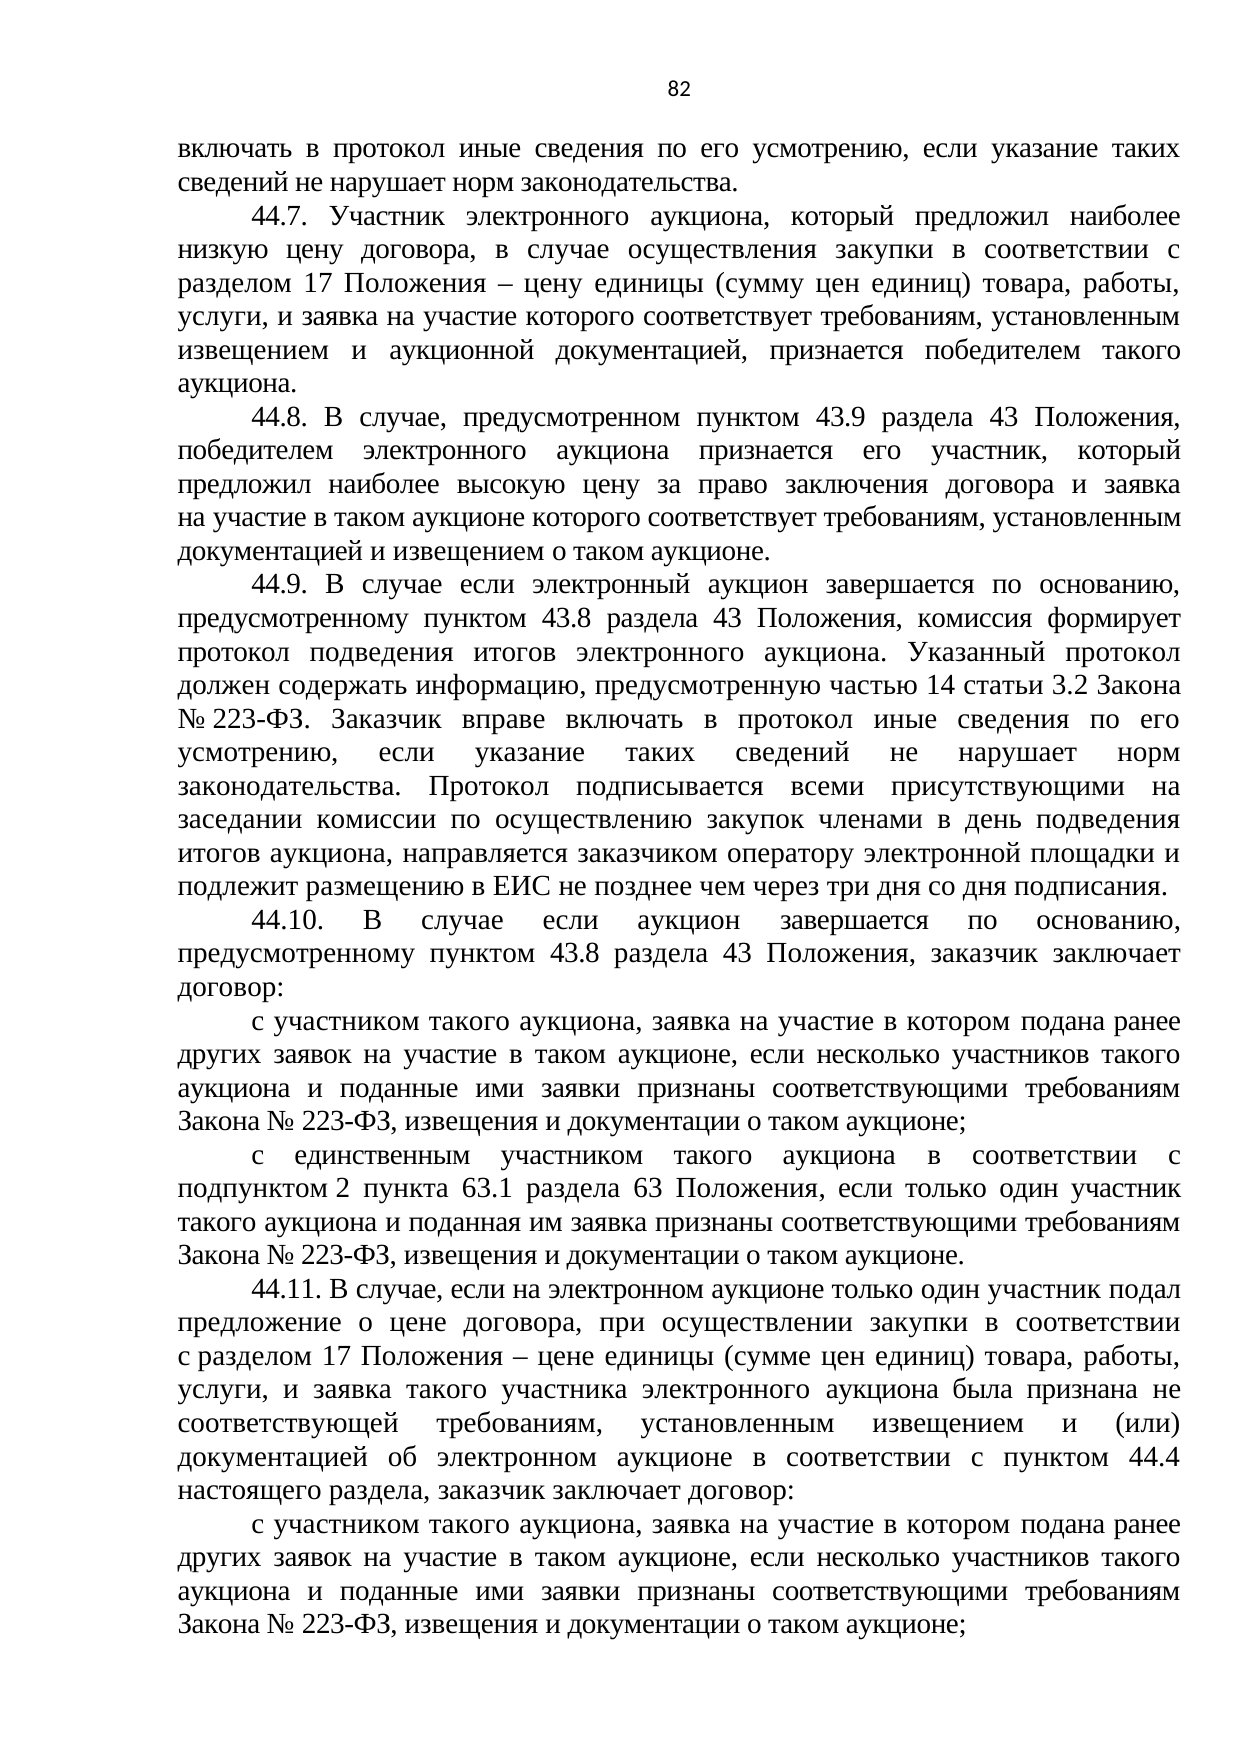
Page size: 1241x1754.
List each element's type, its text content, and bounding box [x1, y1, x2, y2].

text 44.7. Участник электронного аукциона, который предложил наиболее низкую цену договора, в случае осуществления закупки в соответствии с разделом 17 Положения – цену единицы (сумму цен единиц) товара, работы, услуги, и заявка на участие которого соответствует требованиям, установленным извещением и аукционной документацией, признается победителем такого аукциона. [177, 198, 1181, 399]
text 44.10. В случае если аукцион завершается по основанию, предусмотренному пунктом 43.8 раздела 43 Положения, заказчик заключает договор: [177, 902, 1181, 1003]
text с участником такого аукциона, заявка на участие в котором подана ранее других заявок на участие в таком аукционе, если несколько участников такого аукциона и поданные ими заявки признаны соответствующими требованиям Закона № 223-ФЗ, извещения и документации о таком аукционе; [177, 1506, 1181, 1640]
text 44.9. В случае если электронный аукцион завершается по основанию, предусмотренному пунктом 43.8 раздела 43 Положения, комиссия формирует протокол подведения итогов электронного аукциона. Указанный протокол должен содержать информацию, предусмотренную частью 14 статьи 3.2 Закона № 223-ФЗ. Заказчик вправе включать в протокол иные сведения по его усмотрению, если указание таких сведений не нарушает норм законодательства. Протокол подписывается всеми присутствующими на заседании комиссии по осуществлению закупок членами в день подведения итогов аукциона, направляется заказчиком оператору электронной площадки и подлежит размещению в ЕИС не позднее чем через три дня со дня подписания. [177, 567, 1181, 902]
text 44.11. В случае, если на электронном аукционе только один участник подал предложение о цене договора, при осуществлении закупки в соответствии с разделом 17 Положения – цене единицы (сумме цен единиц) товара, работы, услуги, и заявка такого участника электронного аукциона была признана не соответствующей требованиям, установленным извещением и (или) документацией об электронном аукционе в соответствии с пунктом 44.4 настоящего раздела, заказчик заключает договор: [177, 1271, 1181, 1506]
text с участником такого аукциона, заявка на участие в котором подана ранее других заявок на участие в таком аукционе, если несколько участников такого аукциона и поданные ими заявки признаны соответствующими требованиям Закона № 223-ФЗ, извещения и документации о таком аукционе; [177, 1003, 1181, 1137]
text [177, 131, 1181, 198]
text 44.8. В случае, предусмотренном пунктом 43.9 раздела 43 Положения, победителем электронного аукциона признается его участник, который предложил наиболее высокую цену за право заключения договора и заявка на участие в таком аукционе которого соответствует требованиям, установленным документацией и извещением о таком аукционе. [177, 399, 1181, 567]
text с единственным участником такого аукциона в соответствии с подпунктом 2 пункта 63.1 раздела 63 Положения, если только один участник такого аукциона и поданная им заявка признаны соответствующими требованиям Закона № 223-ФЗ, извещения и документации о таком аукционе. [177, 1137, 1181, 1271]
